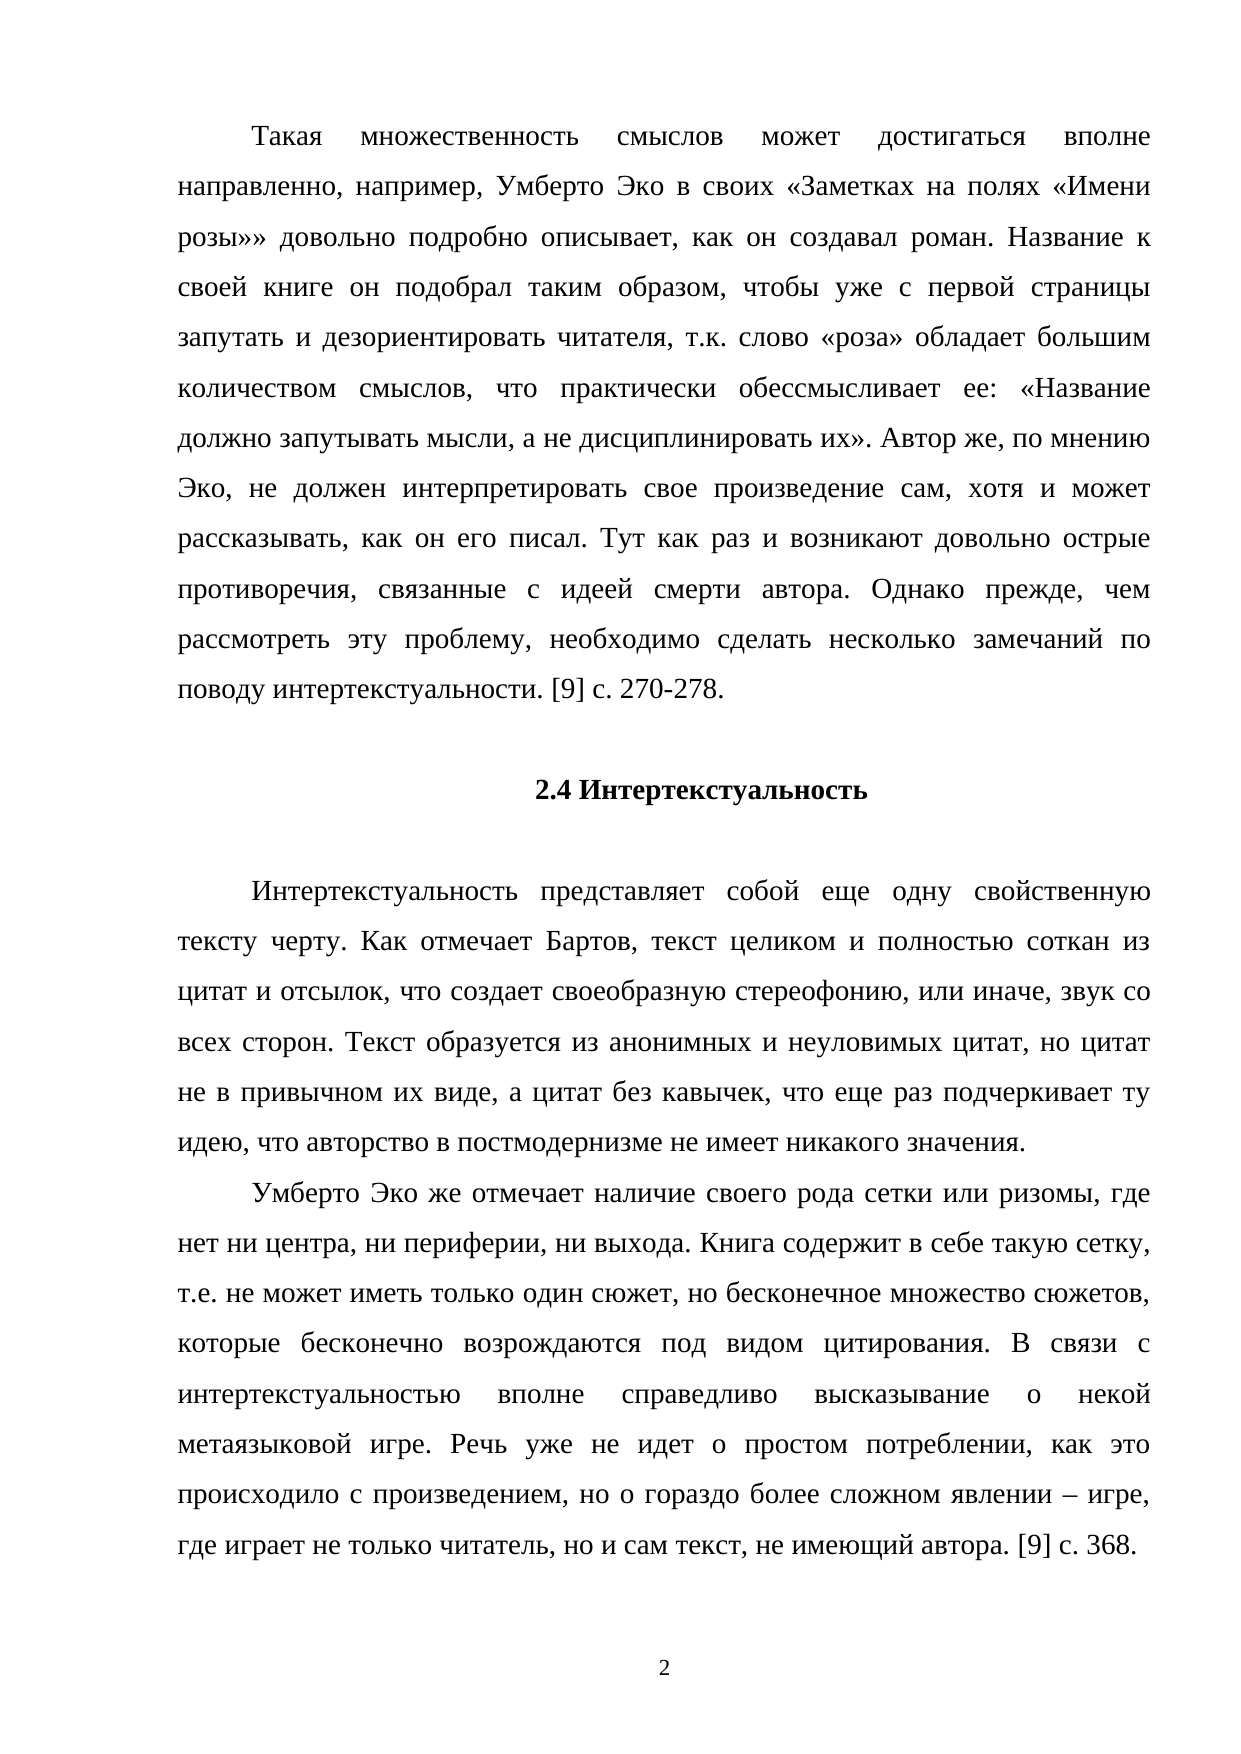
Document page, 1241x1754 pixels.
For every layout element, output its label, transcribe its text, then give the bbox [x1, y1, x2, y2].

text Умберто Эко же отмечает наличие своего рода сетки или ризомы, где нет ни центра, ни периферии, ни выхода. Книга содержит в себе такую сетку, т.е. не может иметь только один сюжет, но бесконечное множество сюжетов, которые бесконечно возрождаются под видом цитирования. В связи с интертекстуальностью вполне справедливо высказывание о некой метаязыковой игре. Речь уже не идет о простом потреблении, как это происходило с произведением, но о гораздо более сложном явлении – игре, где играет не только читатель, но и сам текст, не имеющий автора. [9] c. 368. [177, 1175, 1152, 1560]
text 2.4 Интертекстуальность [177, 772, 1152, 806]
text Такая множественность смыслов может достигаться вполне направленно, например, Умберто Эко в своих «Заметках на полях «Имени розы»» довольно подробно описывает, как он создавал роман. Название к своей книге он подобрал таким образом, чтобы уже с первой страницы запутать и дезориентировать читателя, т.к. слово «роза» обладает большим количеством смыслов, что практически обессмысливает ее: «Название должно запутывать мысли, а не дисциплинировать их». Автор же, по мнению Эко, не должен интерпретировать свое произведение сам, хотя и может рассказывать, как он его писал. Тут как раз и возникают довольно острые противоречия, связанные с идеей смерти автора. Однако прежде, чем рассмотреть эту проблему, необходимо сделать несколько замечаний по поводу интертекстуальности. [9] c. 270-278. [177, 118, 1152, 705]
text Интертекстуальность представляет собой еще одну свойственную тексту черту. Как отмечает Бартов, текст целиком и полностью соткан из цитат и отсылок, что создает своеобразную стереофонию, или иначе, звук со всех сторон. Текст образуется из анонимных и неуловимых цитат, но цитат не в привычном их виде, а цитат без кавычек, что еще раз подчеркивает ту идею, что авторство в постмодернизме не имеет никакого значения. [177, 873, 1152, 1158]
